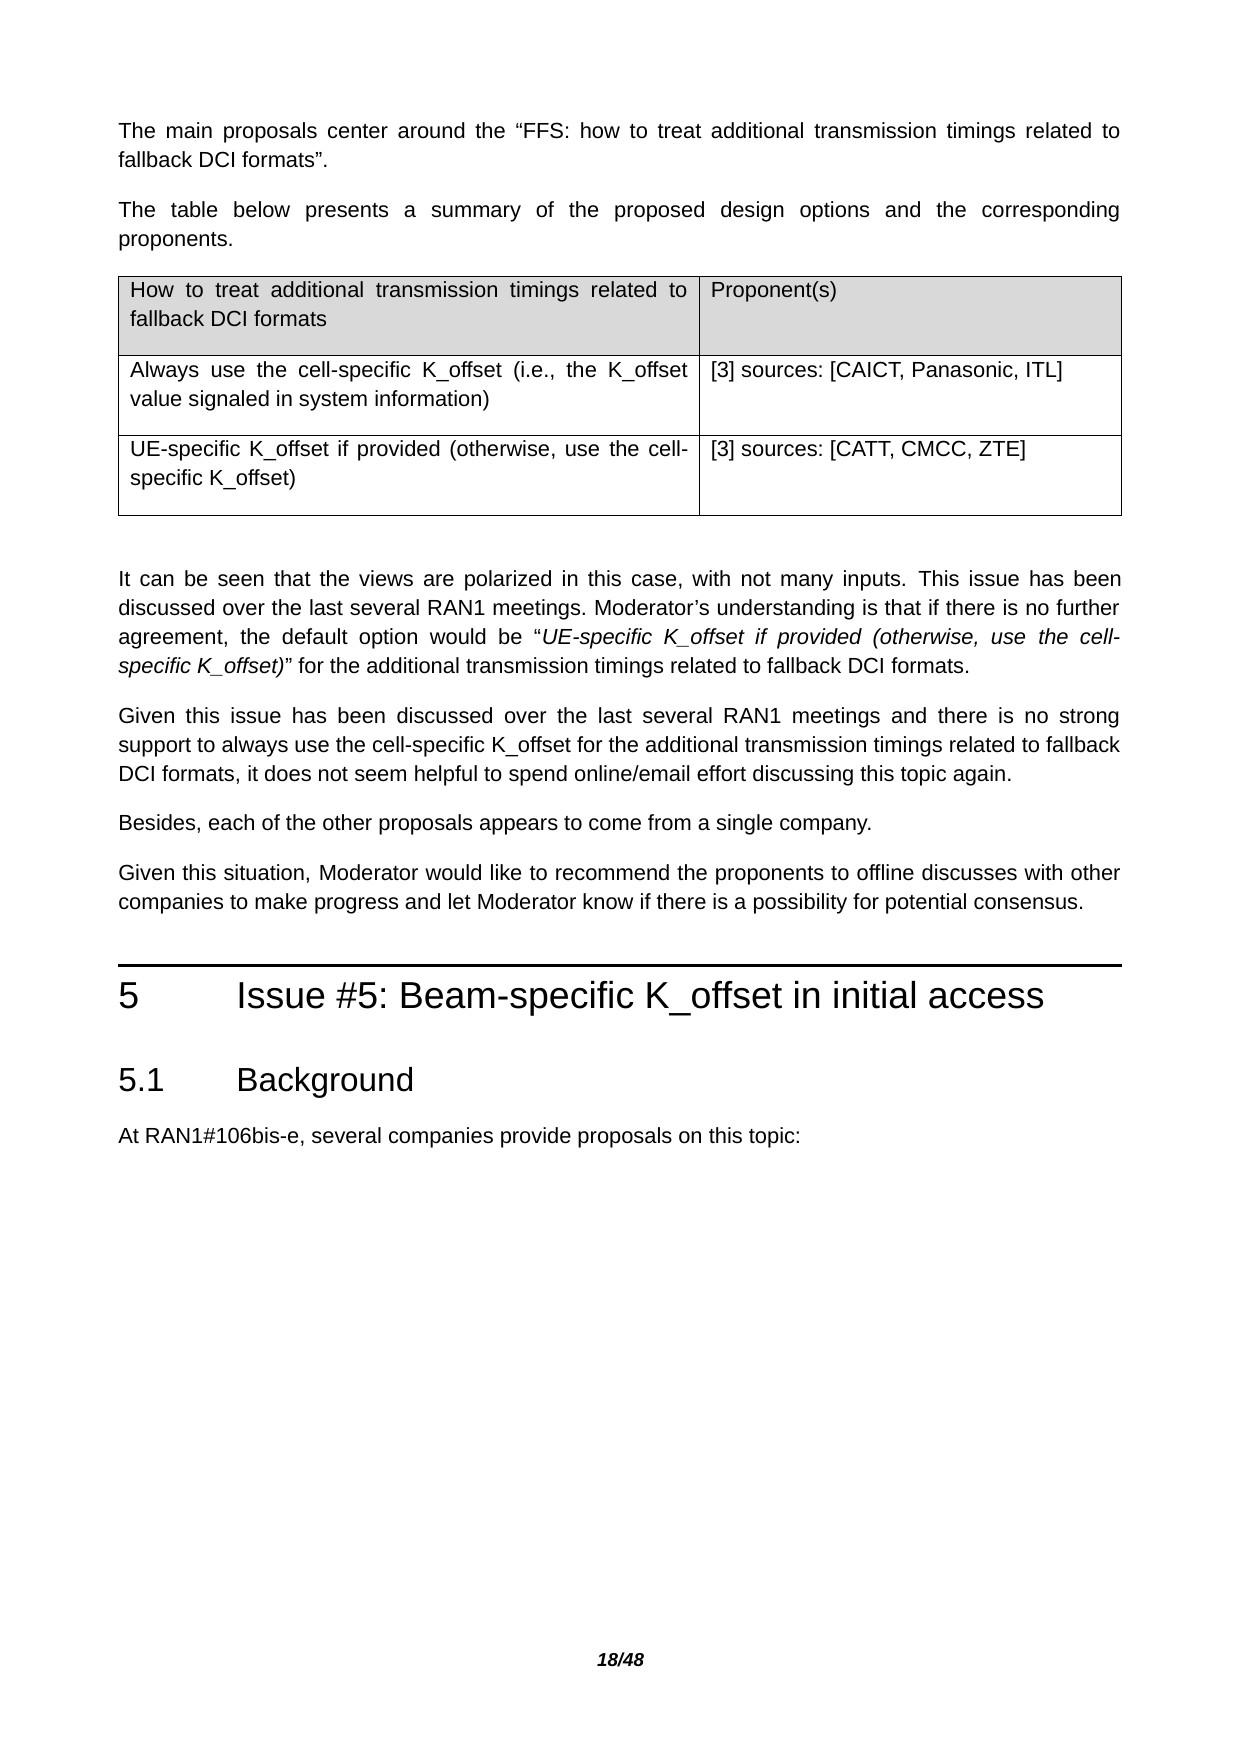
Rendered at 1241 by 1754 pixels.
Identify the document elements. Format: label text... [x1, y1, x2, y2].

text Besides, each of the other proposals appears to come from a single company. [118, 810, 1122, 835]
text The main proposals center around the “FFS: how to treat additional transmission timings related to fallback DCI formats”. [118, 118, 1122, 172]
table_header How to treat additional transmission timings related to fallback DCI formats [119, 277, 699, 355]
text Given this issue has been discussed over the last several RAN1 meetings and there is no strong support to always use the cell-specific K_offset for the additional transmission timings related to fallback DCI formats, it does not seem helpful to spend online/email effort discussing this topic again. [118, 702, 1122, 786]
text At RAN1#106bis-e, several companies provide proposals on this topic: [118, 1123, 1122, 1148]
subtitle 5 Issue #5: Beam-specific K_offset in initial access [118, 967, 1122, 1016]
subtitle 5.1 Background [118, 1060, 1122, 1099]
table_cell UE-specific K_offset if provided (otherwise, use the cell-specific K_offset) [119, 436, 699, 515]
table_header Proponent(s) [700, 277, 1121, 355]
text Given this situation, Moderator would like to recommend the proponents to offline discusses with other companies to make progress and let Moderator know if there is a possibility for potential consensus. [118, 860, 1122, 914]
table_cell Always use the cell-specific K_offset (i.e., the K_offset value signaled in system information) [119, 356, 699, 435]
table_cell [3] sources: [CAICT, Panasonic, ITL] [700, 356, 1121, 435]
table_cell [3] sources: [CATT, CMCC, ZTE] [700, 436, 1121, 515]
text It can be seen that the views are polarized in this case, with not many inputs. This issue has been discussed over the last several RAN1 meetings. Moderator’s understanding is that if there is no further agreement, the default option would be “UE-specific K_offset if provided (otherwise, use the cell-specific K_offset)” for the additional transmission timings related to fallback DCI formats. [118, 566, 1122, 678]
text The table below presents a summary of the proposed design options and the corresponding proponents. [118, 197, 1122, 251]
